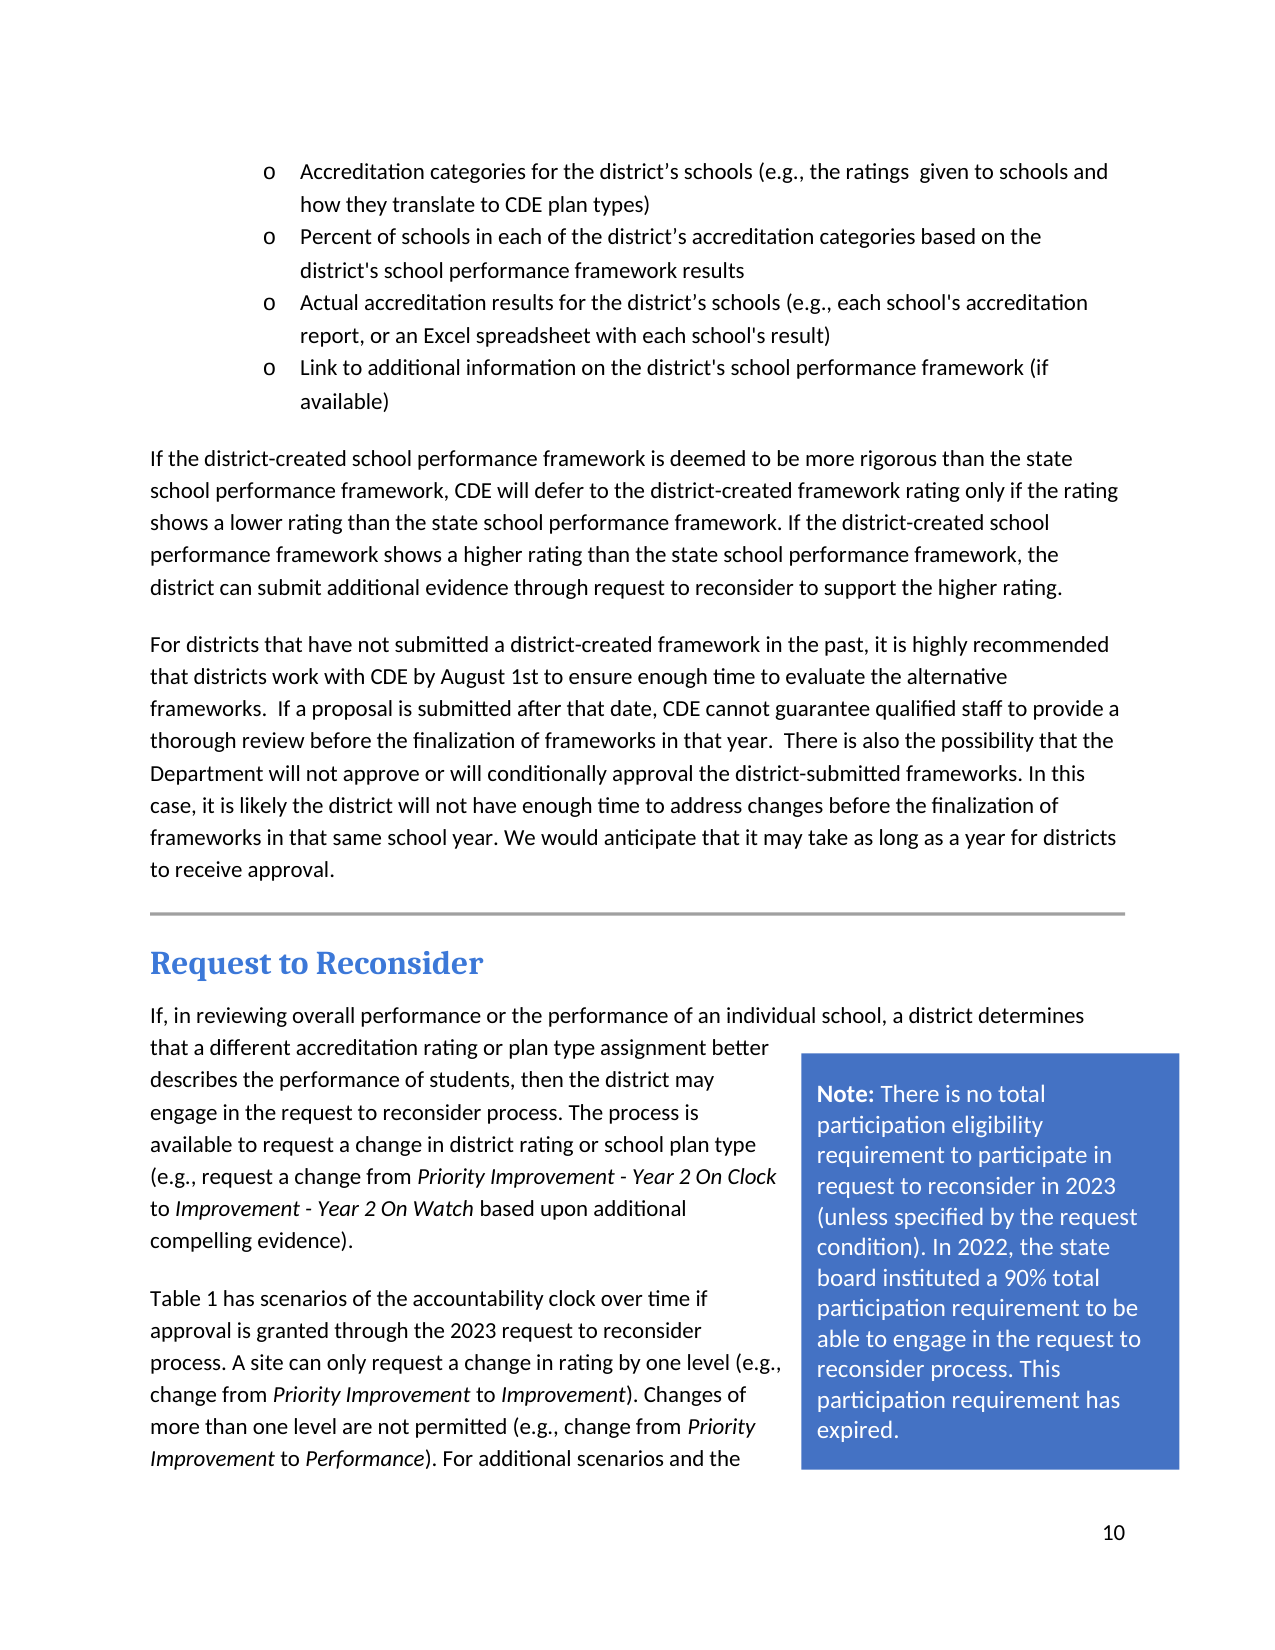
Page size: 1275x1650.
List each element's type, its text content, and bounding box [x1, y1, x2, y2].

text If, in reviewing overall performance or the performance of an individual school, a district determines that a different accreditation rating or plan type assignment better describes the performance of students, then the district may engage in the request to reconsider process. The process is available to request a change in district rating or school plan type (e.g., request a change from Priority Improvement - Year 2 On Clock to Improvement - Year 2 On Watch based upon additional compelling evidence). [150, 1001, 1125, 1254]
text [150, 1284, 1125, 1473]
list Actual accreditation results for the district’s schools (e.g., each school's accreditation report, or an Excel spreadsheet with each school's result) [262, 288, 1125, 349]
text If the district-created school performance framework is deemed to be more rigorous than the state school performance framework, CDE will defer to the district-created framework rating only if the rating shows a lower rating than the state school performance framework. If the district-created school performance framework shows a higher rating than the state school performance framework, the district can submit additional evidence through request to reconsider to support the higher rating. [150, 444, 1125, 601]
list Link to additional information on the district's school performance framework (if available) [262, 353, 1125, 415]
subtitle Request to Reconsider [150, 944, 1125, 983]
list Percent of schools in each of the district’s accreditation categories based on the district's school performance framework results [262, 222, 1125, 284]
text For districts that have not submitted a district-created framework in the past, it is highly recommended that districts work with CDE by August 1st to ensure enough time to evaluate the alternative frameworks. If a proposal is submitted after that date, CDE cannot guarantee qualified staff to provide a thorough review before the finalization of frameworks in that year. There is also the possibility that the Department will not approve or will conditionally approval the district-submitted frameworks. In this case, it is likely the district will not have enough time to address changes before the finalization of frameworks in that same school year. We would anticipate that it may take as long as a year for districts to receive approval. [150, 630, 1125, 883]
list Accreditation categories for the district’s schools (e.g., the ratings given to schools and how they translate to CDE plan types) [262, 157, 1125, 218]
